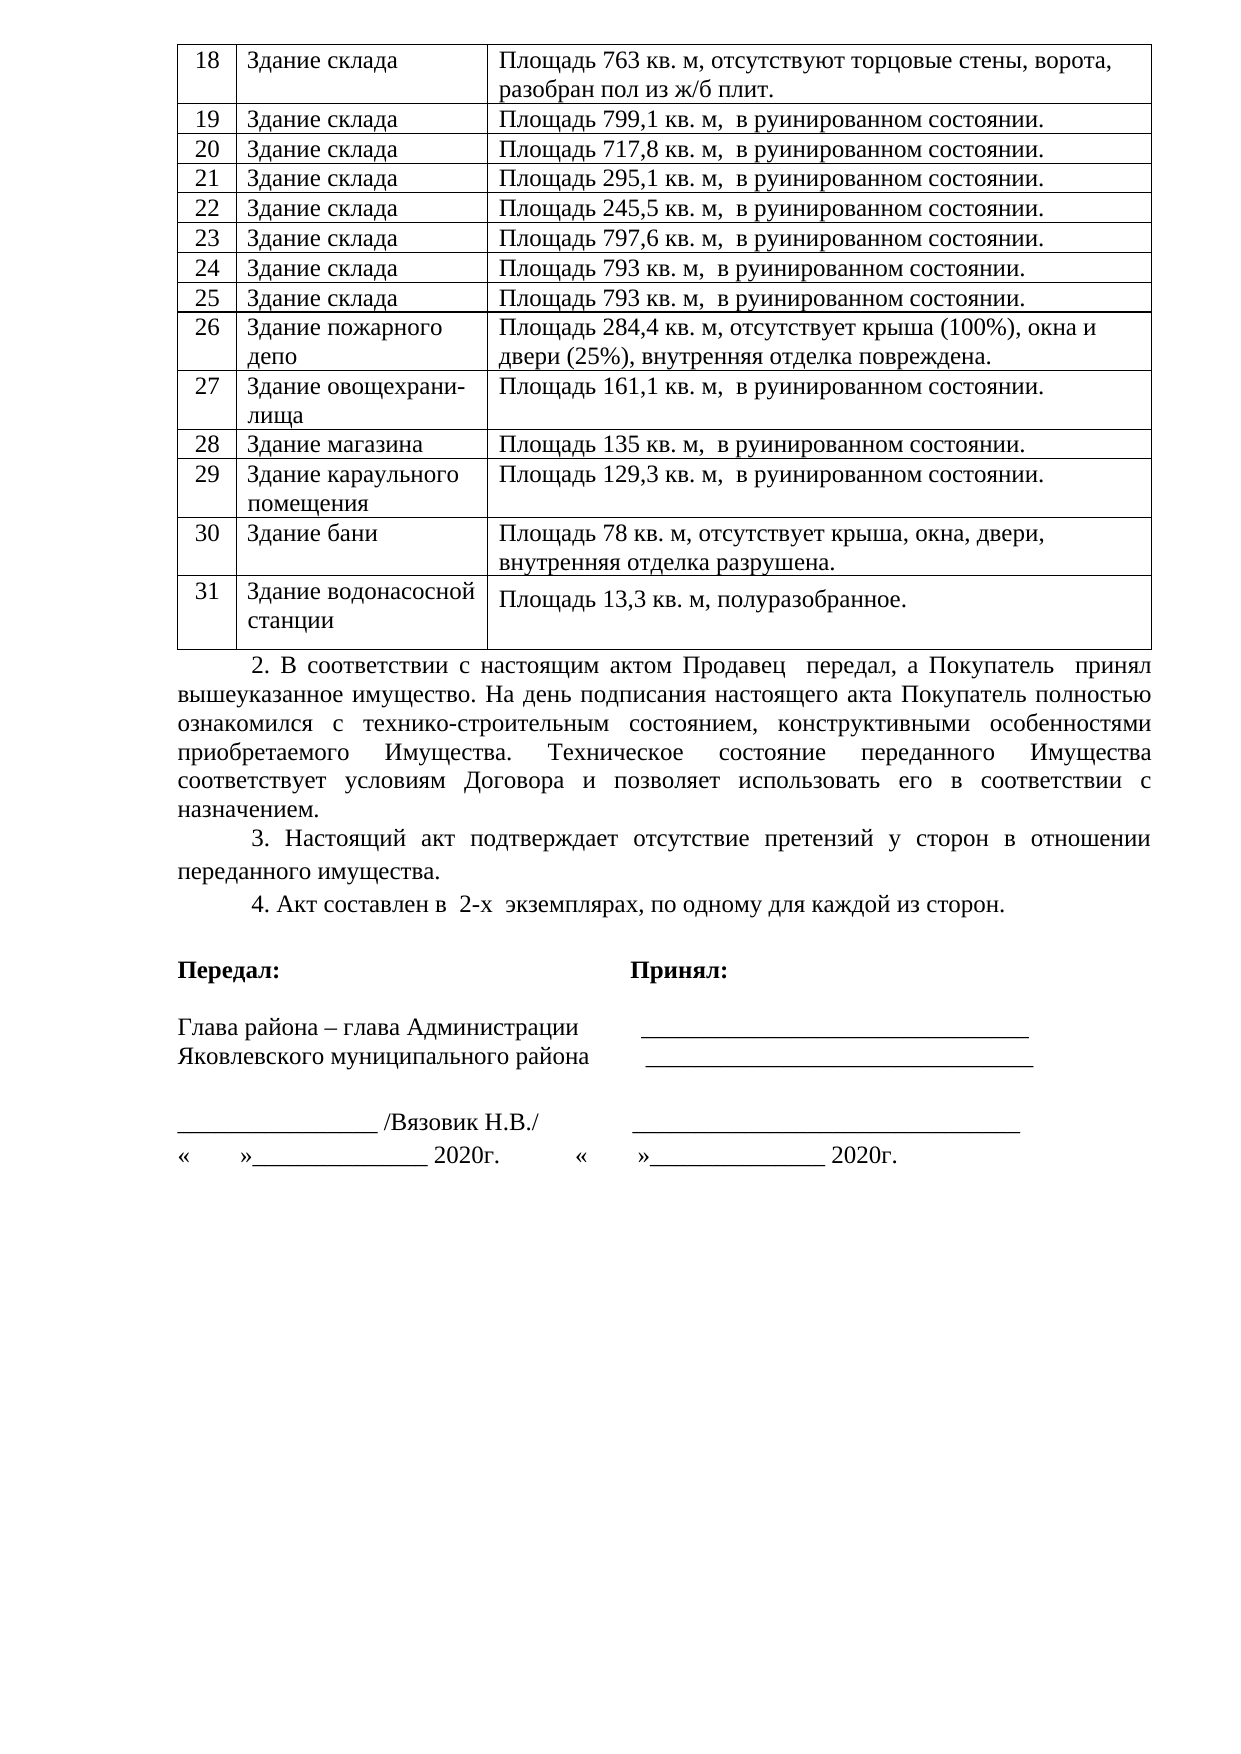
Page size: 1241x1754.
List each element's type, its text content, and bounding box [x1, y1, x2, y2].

table_cell Площадь 295,1 кв. м, в руинированном состоянии. [488, 164, 1151, 192]
table_cell Площадь 284,4 кв. м, отсутствует крыша (100%), окна и двери (25%), внутренняя отделка повреждена. [488, 313, 1151, 370]
table_cell 23 [178, 223, 236, 252]
table_cell 28 [178, 430, 236, 458]
text 2. В соответствии с настоящим актом Продавец передал, а Покупатель принял вышеуказанное имущество. На день подписания настоящего акта Покупатель полностью ознакомился с технико-строительным состоянием, конструктивными особенностями приобретаемого Имущества. Техническое состояние переданного Имущества соответствует условиям Договора и позволяет использовать его в соответствии с назначением. [177, 650, 1152, 823]
table_cell 20 [178, 134, 236, 162]
text Яковлевского муниципального района _______________________________ [177, 1041, 1152, 1070]
table_cell Площадь 13,3 кв. м, полуразобранное. [488, 576, 1151, 649]
table_cell Здание склада [237, 164, 487, 192]
table_cell Здание овощехрани-лища [237, 371, 487, 428]
table_cell 21 [178, 164, 236, 192]
table_cell 27 [178, 371, 236, 428]
text 4. Акт составлен в 2-х экземплярах, по одному для каждой из сторон. [177, 889, 1152, 918]
table_cell Здание магазина [237, 430, 487, 458]
table_cell 31 [178, 576, 236, 649]
table_cell Здание бани [237, 518, 487, 575]
table_cell Здание склада [237, 134, 487, 162]
table_cell Здание склада [237, 223, 487, 252]
table_cell 29 [178, 459, 236, 517]
table_cell Здание склада [237, 45, 487, 103]
table_cell 19 [178, 104, 236, 133]
table_cell Площадь 797,6 кв. м, в руинированном состоянии. [488, 223, 1151, 252]
table_cell Здание водонасосной станции [237, 576, 487, 649]
table_cell Площадь 135 кв. м, в руинированном состоянии. [488, 430, 1151, 458]
table_cell Здание караульного помещения [237, 459, 487, 517]
text « »______________ 2020г. « »______________ 2020г. [177, 1140, 1152, 1169]
table_cell Площадь 78 кв. м, отсутствует крыша, окна, двери, внутренняя отделка разрушена. [488, 518, 1151, 575]
table_cell Здание склада [237, 193, 487, 222]
table_cell 30 [178, 518, 236, 575]
table_cell 26 [178, 313, 236, 370]
table_cell Площадь 763 кв. м, отсутствуют торцовые стены, ворота, разобран пол из ж/б плит. [488, 45, 1151, 103]
table_cell Здание пожарного депо [237, 313, 487, 370]
text ________________ /Вязовик Н.В./ _______________________________ [177, 1107, 1152, 1136]
text 3. Настоящий акт подтверждает отсутствие претензий у сторон в отношении переданного имущества. [177, 823, 1152, 884]
table_cell 22 [178, 193, 236, 222]
table_cell Площадь 129,3 кв. м, в руинированном состоянии. [488, 459, 1151, 517]
table_cell Площадь 161,1 кв. м, в руинированном состоянии. [488, 371, 1151, 428]
table_cell Площадь 793 кв. м, в руинированном состоянии. [488, 283, 1151, 311]
table_cell Здание склада [237, 104, 487, 133]
table_cell Здание склада [237, 283, 487, 311]
table_cell Площадь 793 кв. м, в руинированном состоянии. [488, 253, 1151, 282]
table_cell Здание склада [237, 253, 487, 282]
table_cell Площадь 799,1 кв. м, в руинированном состоянии. [488, 104, 1151, 133]
text Передал: Принял: [177, 955, 1126, 984]
table_cell 18 [178, 45, 236, 103]
table_cell Площадь 245,5 кв. м, в руинированном состоянии. [488, 193, 1151, 222]
text Глава района – глава Администрации _______________________________ [177, 1012, 1152, 1041]
table_cell Площадь 717,8 кв. м, в руинированном состоянии. [488, 134, 1151, 162]
table_cell 25 [178, 283, 236, 311]
table_cell 24 [178, 253, 236, 282]
